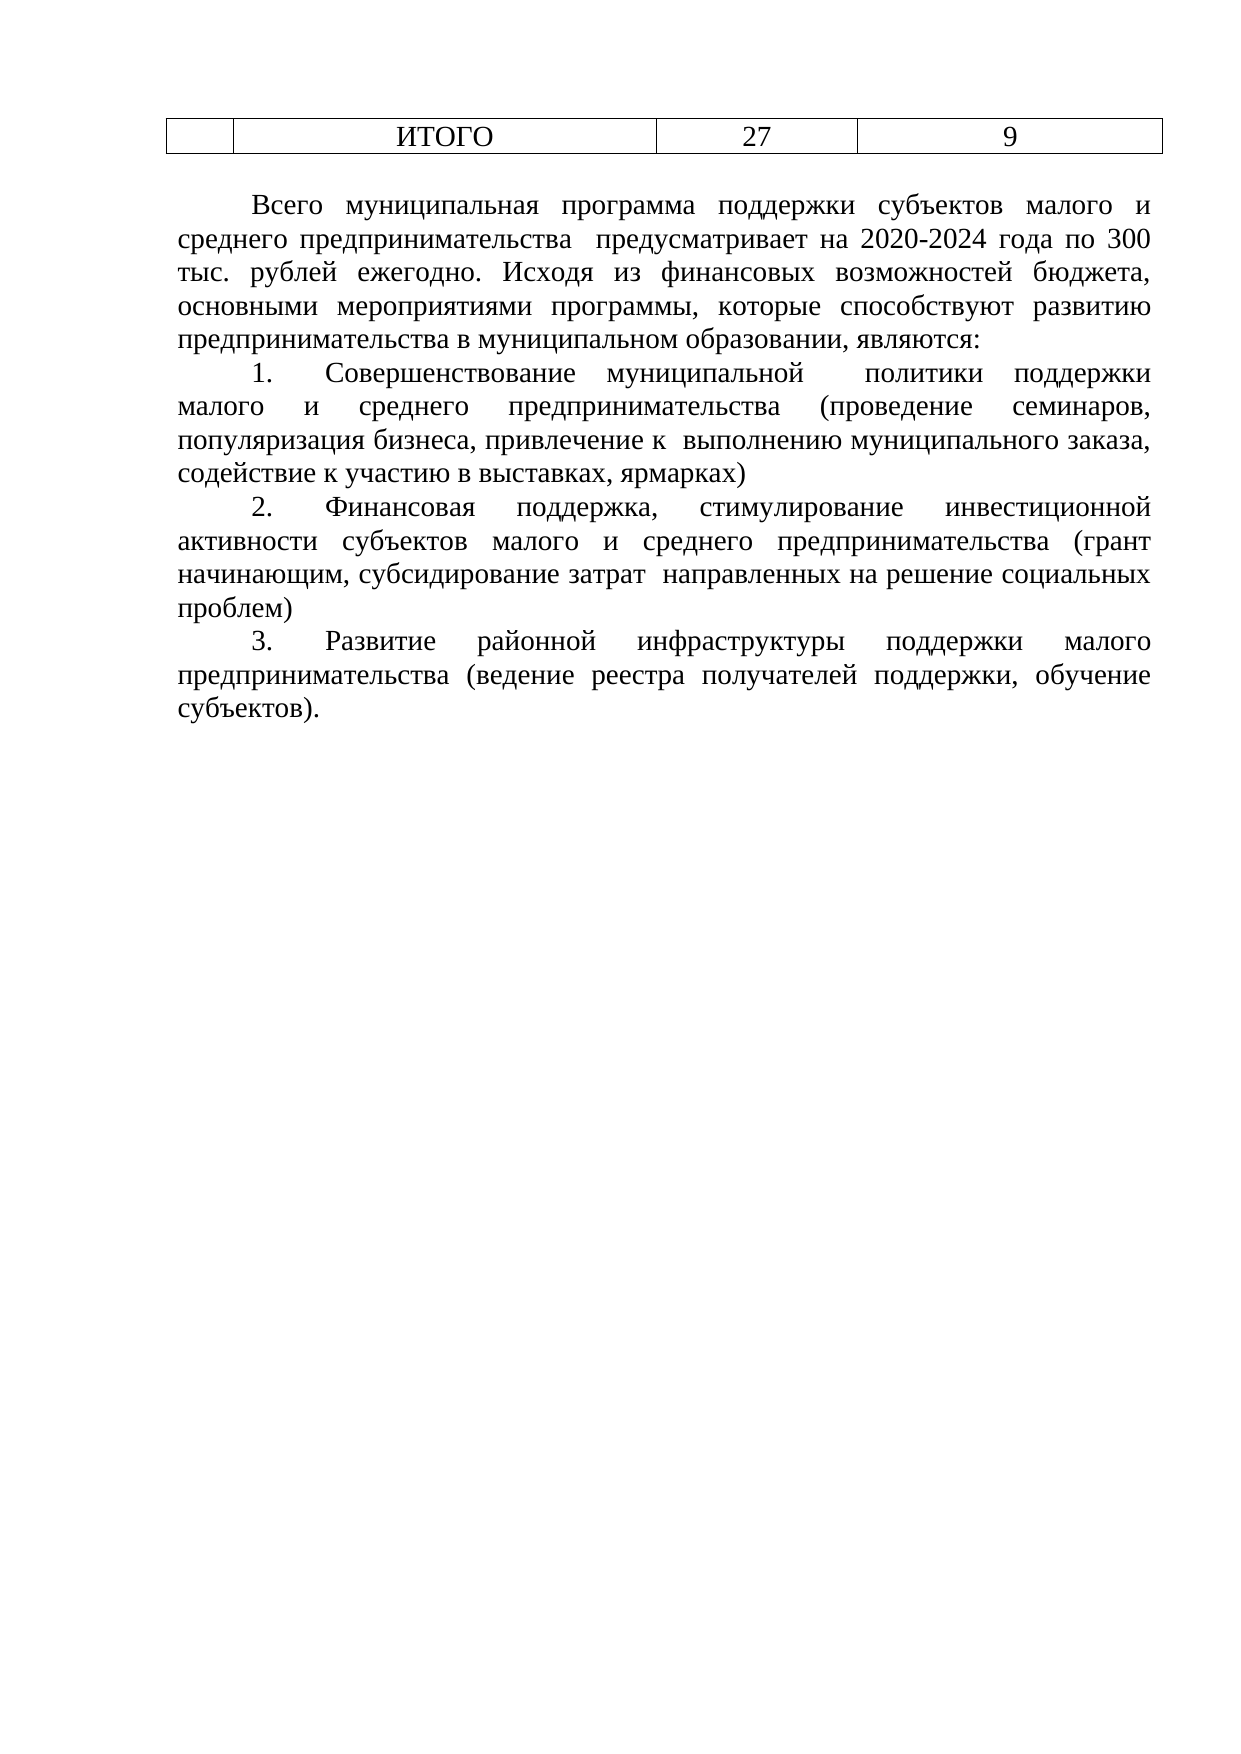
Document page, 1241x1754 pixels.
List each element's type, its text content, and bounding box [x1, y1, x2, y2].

table_cell 9 [858, 119, 1162, 153]
table_cell 27 [657, 119, 857, 153]
table_cell [167, 119, 233, 153]
title 3. Развитие районной инфраструктуры поддержки малого предпринимательства (ведение реестра получателей поддержки, обучение субъектов). [177, 623, 1152, 724]
title Всего муниципальная программа поддержки субъектов малого и среднего предпринимательства предусматривает на 2020-2024 года по 300 тыс. рублей ежегодно. Исходя из финансовых возможностей бюджета, основными мероприятиями программы, которые способствуют развитию предпринимательства в муниципальном образовании, являются: [177, 187, 1152, 355]
table_cell ИТОГО [234, 119, 656, 153]
title 2. Финансовая поддержка, стимулирование инвестиционной активности субъектов малого и среднего предпринимательства (грант начинающим, субсидирование затрат направленных на решение социальных проблем) [177, 489, 1152, 623]
title 1. Совершенствование муниципальной политики поддержки малого и среднего предпринимательства (проведение семинаров, популяризация бизнеса, привлечение к выполнению муниципального заказа, содействие к участию в выставках, ярмарках) [177, 355, 1152, 489]
